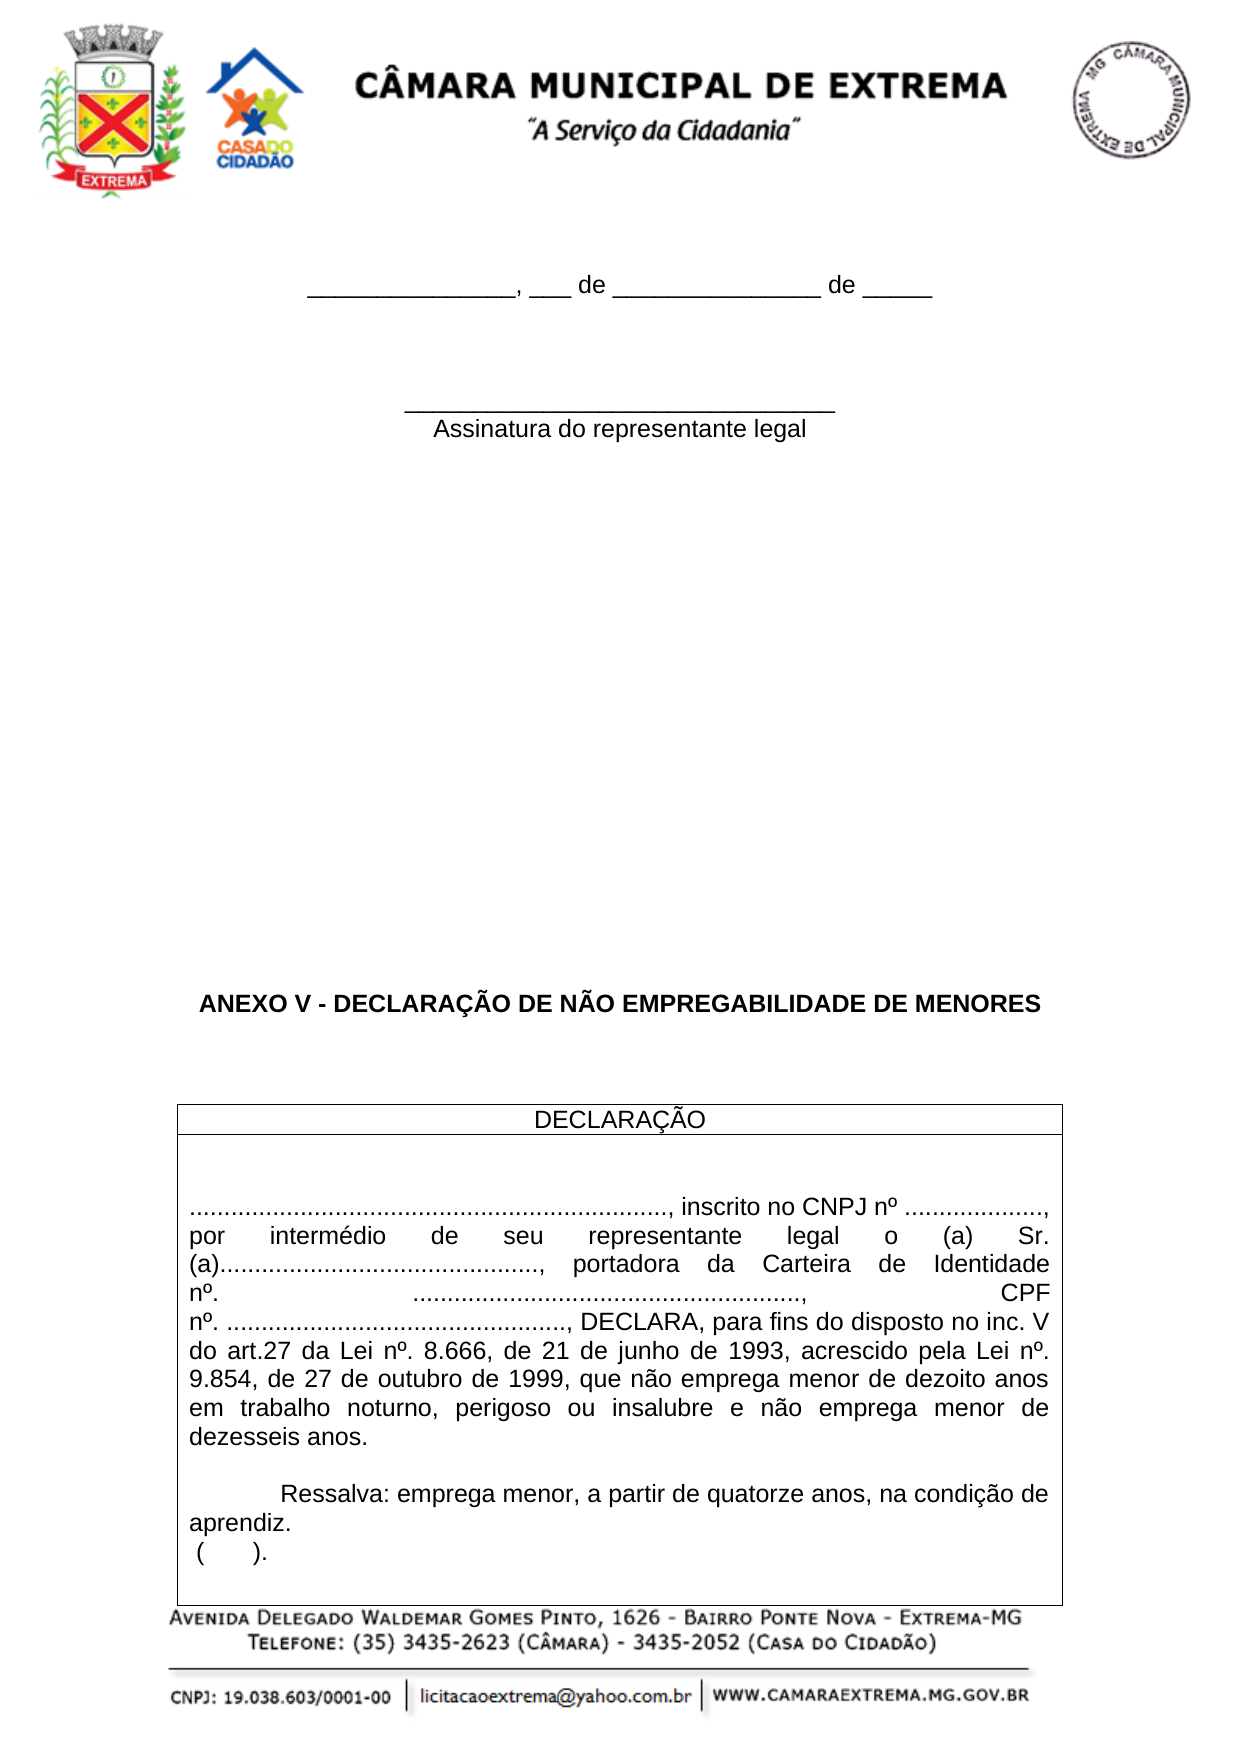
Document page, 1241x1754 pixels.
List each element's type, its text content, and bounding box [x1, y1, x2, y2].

text _______________________________ [177, 385, 1063, 414]
picture [0, 0, 1239, 213]
text ANEXO V - DECLARAÇÃO DE NÃO EMPREGABILIDADE DE MENORES [177, 989, 1063, 1017]
text Assinatura do representante legal [177, 414, 1063, 442]
table_header DECLARAÇÃO [178, 1105, 1062, 1133]
text _______________, ___ de _______________ de _____ [177, 270, 1063, 299]
picture [0, 1581, 1240, 1737]
